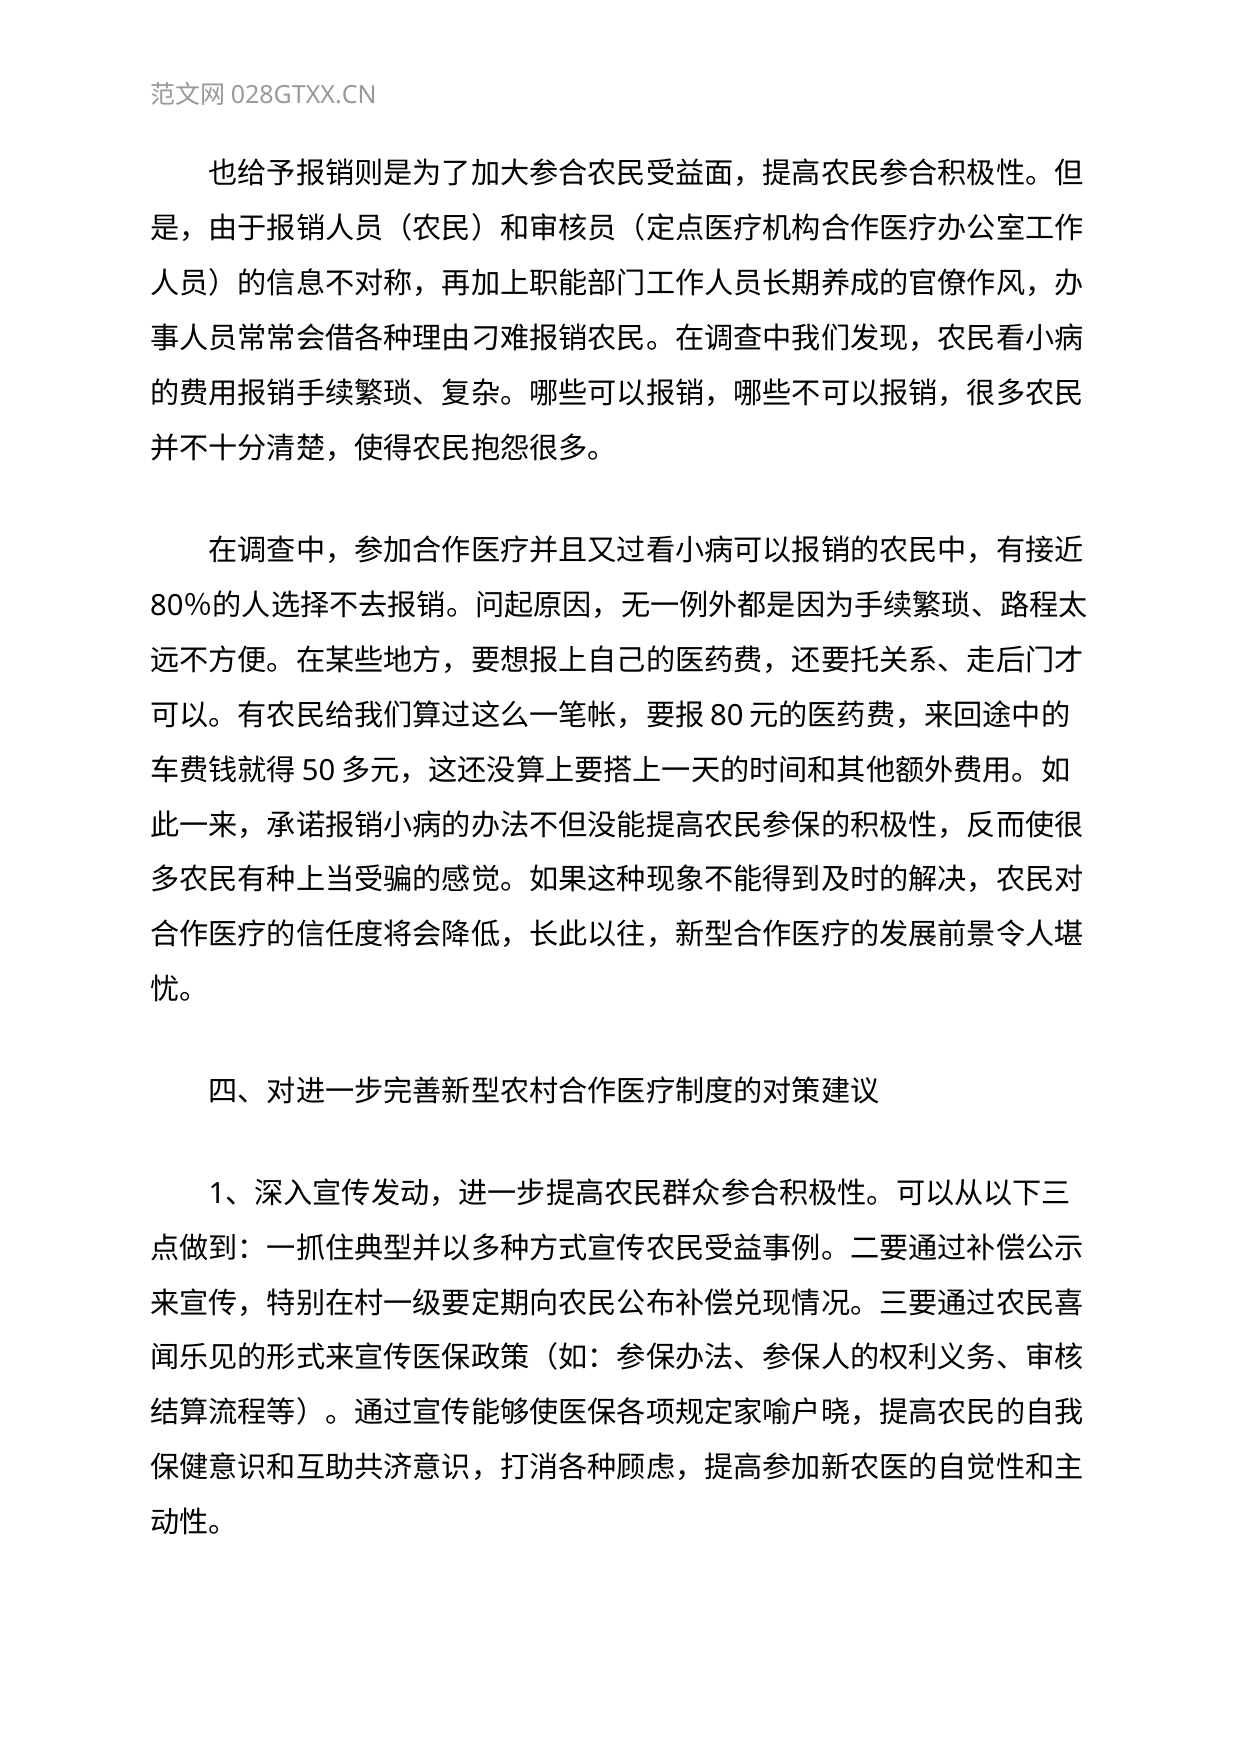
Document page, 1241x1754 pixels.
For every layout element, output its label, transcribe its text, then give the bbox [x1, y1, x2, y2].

text 也给予报销则是为了加大参合农民受益面，提高农民参合积极性。但是，由于报销人员（农民）和审核员（定点医疗机构合作医疗办公室工作人员）的信息不对称，再加上职能部门工作人员长期养成的官僚作风，办事人员常常会借各种理由刁难报销农民。在调查中我们发现，农民看小病的费用报销手续繁琐、复杂。哪些可以报销，哪些不可以报销，很多农民并不十分清楚，使得农民抱怨很多。 [150, 150, 1090, 467]
text 在调查中，参加合作医疗并且又过看小病可以报销的农民中，有接近80％的人选择不去报销。问起原因，无一例外都是因为手续繁琐、路程太远不方便。在某些地方，要想报上自己的医药费，还要托关系、走后门才可以。有农民给我们算过这么一笔帐，要报80元的医药费，来回途中的车费钱就得50多元，这还没算上要搭上一天的时间和其他额外费用。如此一来，承诺报销小病的办法不但没能提高农民参保的积极性，反而使很多农民有种上当受骗的感觉。如果这种现象不能得到及时的解决，农民对合作医疗的信任度将会降低，长此以往，新型合作医疗的发展前景令人堪忧。 [150, 526, 1090, 1008]
text 四、对进一步完善新型农村合作医疗制度的对策建议 [150, 1067, 1090, 1110]
text 1、深入宣传发动，进一步提高农民群众参合积极性。可以从以下三点做到：一抓住典型并以多种方式宣传农民受益事例。二要通过补偿公示来宣传，特别在村一级要定期向农民公布补偿兑现情况。三要通过农民喜闻乐见的形式来宣传医保政策（如：参保办法、参保人的权利义务、审核结算流程等）。通过宣传能够使医保各项规定家喻户晓，提高农民的自我保健意识和互助共济意识，打消各种顾虑，提高参加新农医的自觉性和主动性。 [150, 1169, 1090, 1541]
